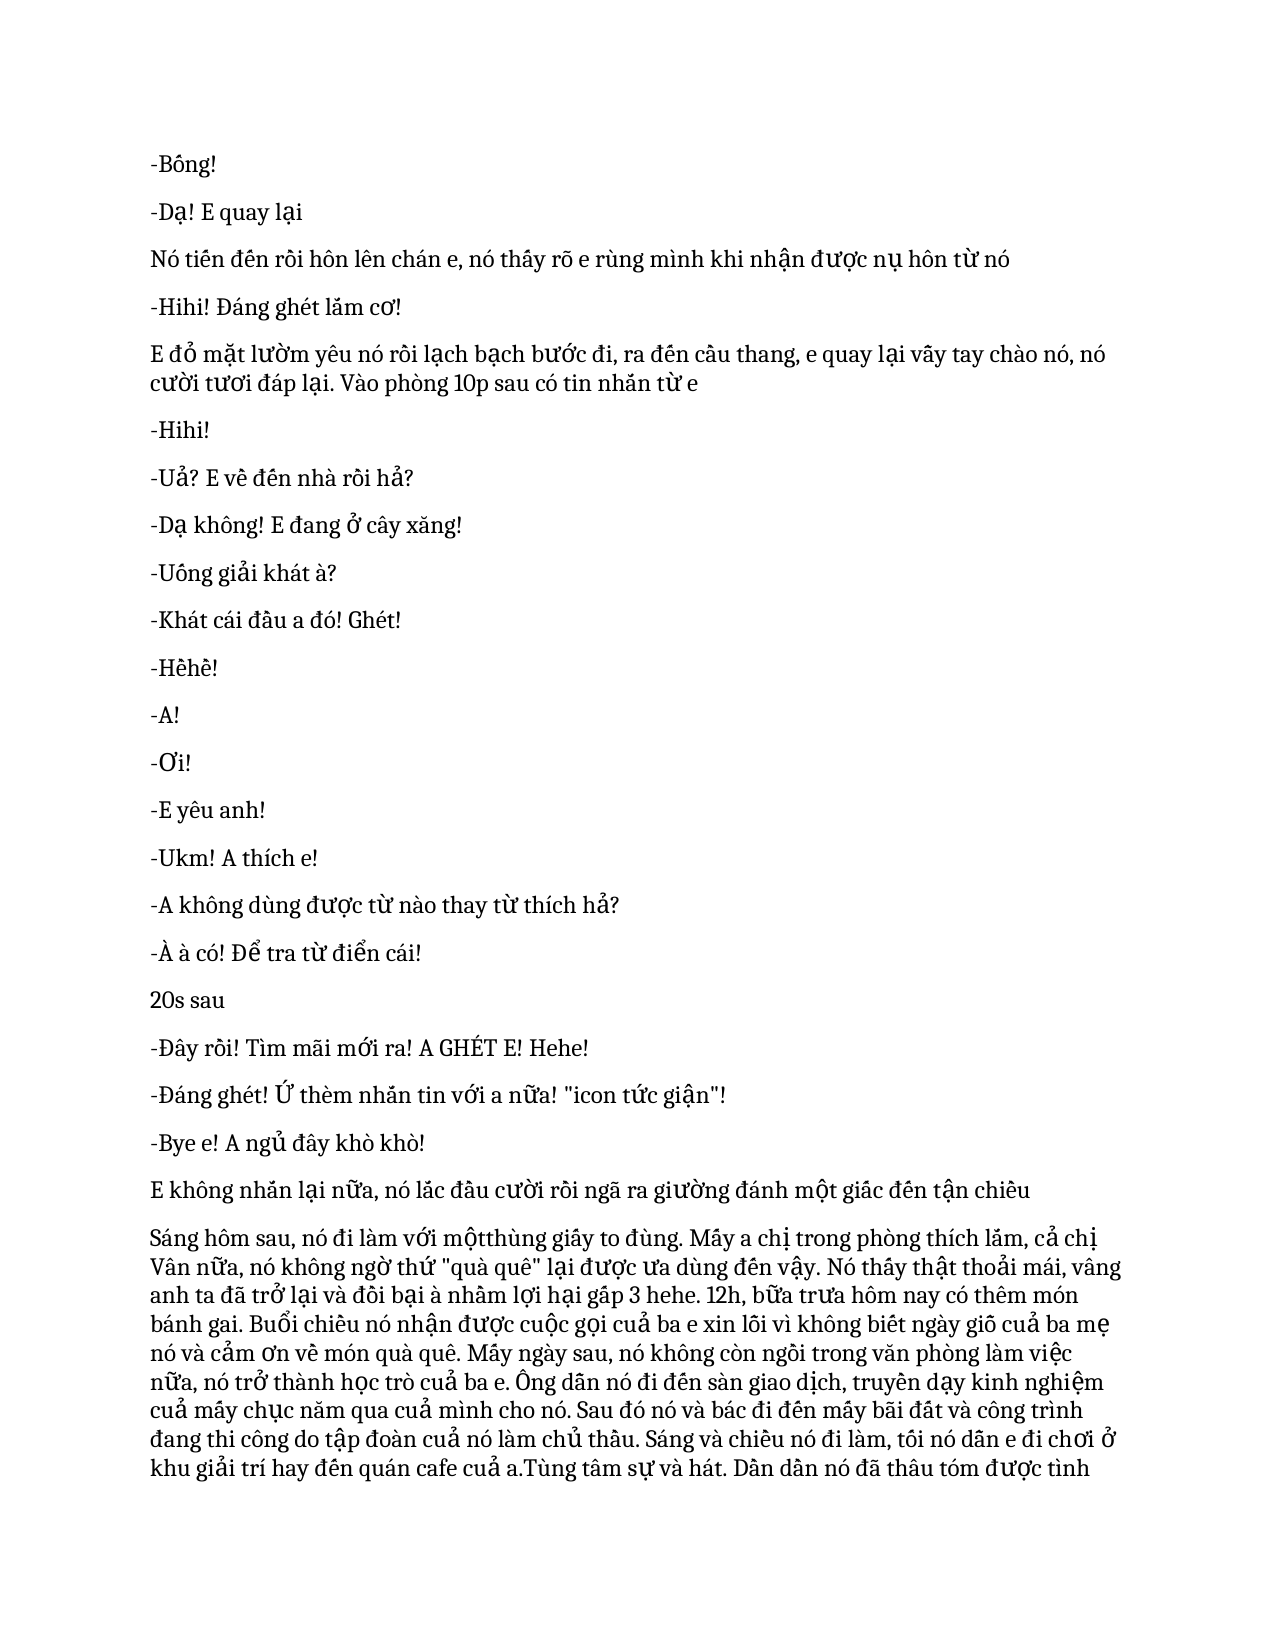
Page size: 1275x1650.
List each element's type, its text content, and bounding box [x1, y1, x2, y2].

text -Bống! [150, 150, 1125, 179]
text Nó tiến đến rồi hôn lên chán e, nó thấy rõ e rùng mình khi nhận được nụ hôn từ nó [150, 245, 1125, 274]
text -Ukm! A thích e! [150, 844, 1125, 872]
text -Hềhề! [150, 654, 1125, 682]
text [150, 1224, 1125, 1482]
text -Uống giải khát à? [150, 559, 1125, 587]
text -À à có! Để tra từ điển cái! [150, 939, 1125, 967]
text E không nhắn lại nữa, nó lắc đầu cười rồi ngã ra giường đánh một giấc đến tận chiều [150, 1176, 1125, 1205]
text -Đáng ghét! Ứ thèm nhắn tin với a nữa! "icon tức giận"! [150, 1081, 1125, 1110]
text E đỏ mặt lườm yêu nó rồi lạch bạch bước đi, ra đến cầu thang, e quay lại vẫy tay chào nó, nó cười tươi đáp lại. Vào phòng 10p sau có tin nhắn từ e [150, 340, 1125, 397]
text -Uả? E về đến nhà rồi hả? [150, 464, 1125, 492]
text -Hihi! [150, 416, 1125, 445]
text -Đây rồi! Tìm mãi mới ra! A GHÉT E! Hehe! [150, 1034, 1125, 1062]
text -Dạ! E quay lại [150, 197, 1125, 226]
text -A không dùng được từ nào thay từ thích hả? [150, 891, 1125, 920]
text -Dạ không! E đang ở cây xăng! [150, 511, 1125, 540]
text -Khát cái đầu a đó! Ghét! [150, 606, 1125, 635]
text -E yêu anh! [150, 796, 1125, 825]
text -Hihi! Đáng ghét lắm cơ! [150, 292, 1125, 321]
text 20s sau [150, 986, 1125, 1015]
text -A! [150, 701, 1125, 730]
text -Bye e! A ngủ đây khò khò! [150, 1129, 1125, 1157]
text -Ơi! [150, 749, 1125, 777]
